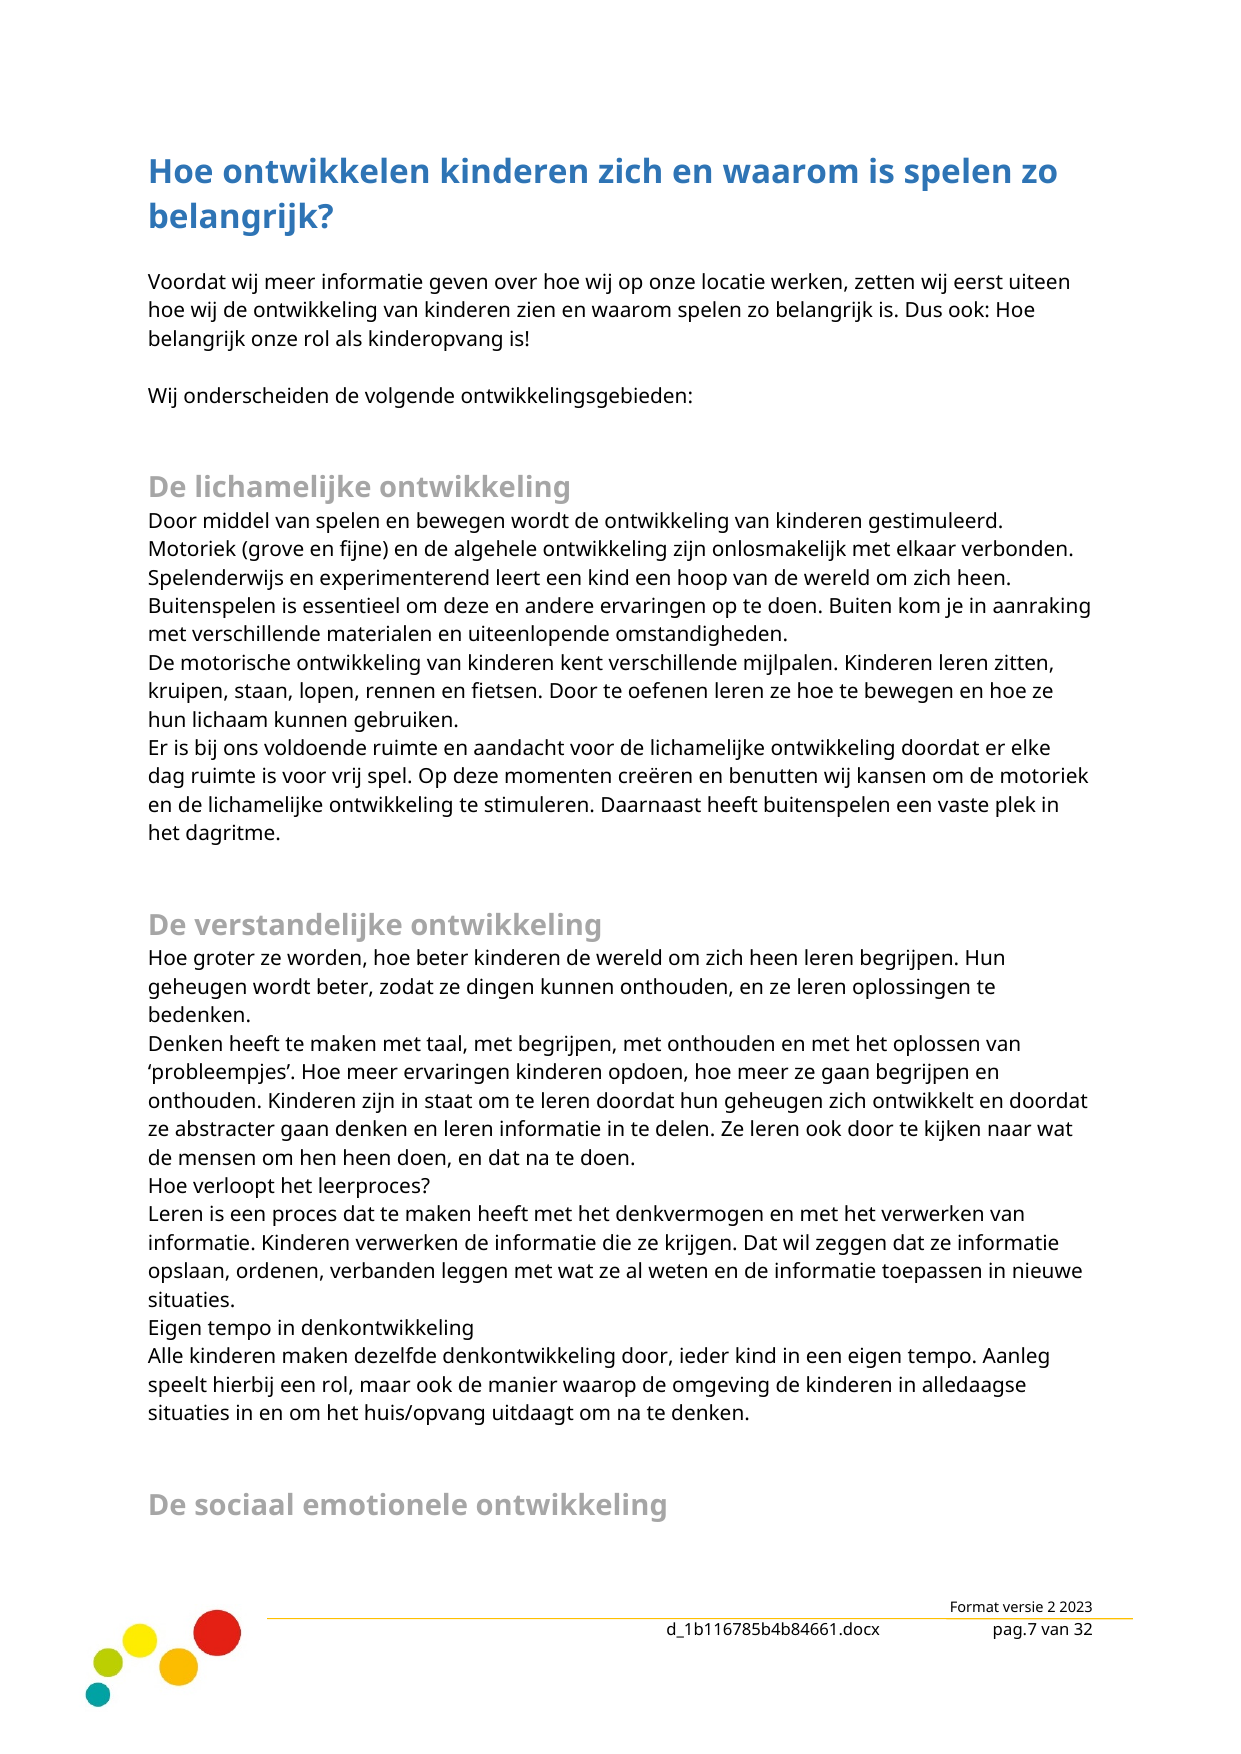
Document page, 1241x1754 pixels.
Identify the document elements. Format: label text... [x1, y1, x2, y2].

text Denken heeft te maken met taal, met begrijpen, met onthouden en met het oplossen van ‘probleempjes’. Hoe meer ervaringen kinderen opdoen, hoe meer ze gaan begrijpen en onthouden. Kinderen zijn in staat om te leren doordat hun geheugen zich ontwikkelt en doordat ze abstracter gaan denken en leren informatie in te delen. Ze leren ook door te kijken naar wat de mensen om hen heen doen, en dat na te doen. [148, 1029, 1092, 1171]
text De motorische ontwikkeling van kinderen kent verschillende mijlpalen. Kinderen leren zitten, kruipen, staan, lopen, rennen en fietsen. Door te oefenen leren ze hoe te bewegen en hoe ze hun lichaam kunnen gebruiken. [148, 648, 1092, 733]
text Er is bij ons voldoende ruimte en aandacht voor de lichamelijke ontwikkeling doordat er elke dag ruimte is voor vrij spel. Op deze momenten creëren en benutten wij kansen om de motoriek en de lichamelijke ontwikkeling te stimuleren. Daarnaast heeft buitenspelen een vaste plek in het dagritme. [148, 733, 1092, 847]
subtitle De verstandelijke ontwikkeling [148, 904, 1092, 943]
text Leren is een proces dat te maken heeft met het denkvermogen en met het verwerken van informatie. Kinderen verwerken de informatie die ze krijgen. Dat wil zeggen dat ze informatie opslaan, ordenen, verbanden leggen met wat ze al weten en de informatie toepassen in nieuwe situaties. [148, 1199, 1092, 1313]
text Hoe groter ze worden, hoe beter kinderen de wereld om zich heen leren begrijpen. Hun geheugen wordt beter, zodat ze dingen kunnen onthouden, en ze leren oplossingen te bedenken. [148, 943, 1092, 1029]
text Eigen tempo in denkontwikkeling [148, 1313, 1092, 1342]
text Wij onderscheiden de volgende ontwikkelingsgebieden: [148, 381, 1092, 409]
text Voordat wij meer informatie geven over hoe wij op onze locatie werken, zetten wij eerst uiteen hoe wij de ontwikkeling van kinderen zien en waarom spelen zo belangrijk is. Dus ook: Hoe belangrijk onze rol als kinderopvang is! [148, 267, 1092, 352]
subtitle Hoe ontwikkelen kinderen zich en waarom is spelen zo belangrijk? [148, 148, 1092, 238]
subtitle De sociaal emotionele ontwikkeling [148, 1484, 1092, 1523]
text Hoe verloopt het leerproces? [148, 1171, 1092, 1199]
text Alle kinderen maken dezelfde denkontwikkeling door, ieder kind in een eigen tempo. Aanleg speelt hierbij een rol, maar ook de manier waarop de omgeving de kinderen in alledaagse situaties in en om het huis/opvang uitdaagt om na te denken. [148, 1342, 1092, 1427]
subtitle De lichamelijke ontwikkeling [148, 466, 1092, 506]
text Door middel van spelen en bewegen wordt de ontwikkeling van kinderen gestimuleerd. Motoriek (grove en fijne) en de algehele ontwikkeling zijn onlosmakelijk met elkaar verbonden. Spelenderwijs en experimenterend leert een kind een hoop van de wereld om zich heen. Buitenspelen is essentieel om deze en andere ervaringen op te doen. Buiten kom je in aanraking met verschillende materialen en uiteenlopende omstandigheden. [148, 506, 1092, 648]
picture [67, 1604, 257, 1712]
